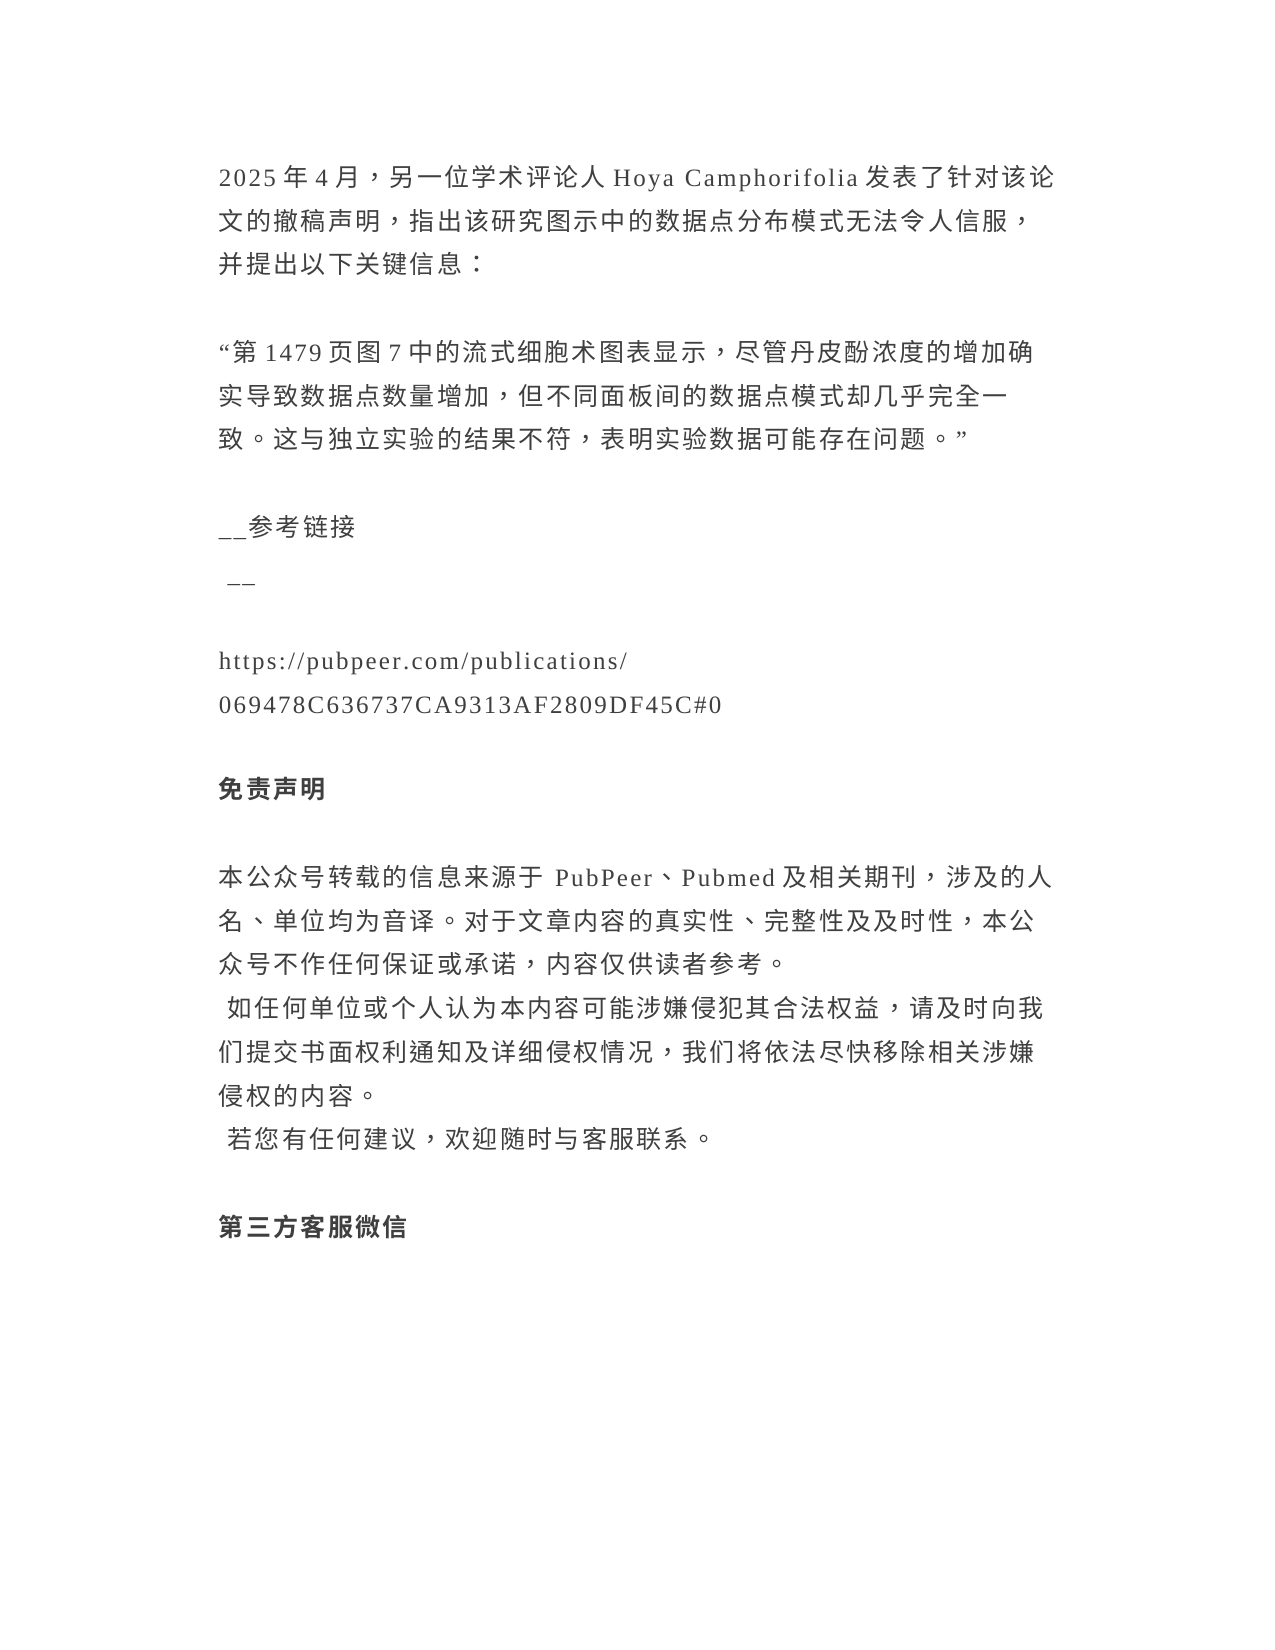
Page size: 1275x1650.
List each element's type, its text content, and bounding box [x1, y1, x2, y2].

text 第三方客服微信 [219, 1200, 1056, 1244]
text 2025年4月，另一位学术评论人Hoya Camphorifolia发表了针对该论文的撤稿声明，指出该研究图示中的数据点分布模式无法令人信服，并提出以下关键信息： [219, 150, 1056, 281]
text __参考链接 __ [219, 500, 1056, 587]
text https://pubpeer.com/publications/069478C636737CA9313AF2809DF45C#0 [219, 631, 1056, 719]
text 免责声明 [219, 762, 1056, 806]
text 本公众号转载的信息来源于 PubPeer、Pubmed及相关期刊，涉及的人名、单位均为音译。对于文章内容的真实性、完整性及及时性，本公众号不作任何保证或承诺，内容仅供读者参考。 如任何单位或个人认为本内容可能涉嫌侵犯其合法权益，请及时向我们提交书面权利通知及详细侵权情况，我们将依法尽快移除相关涉嫌侵权的内容。 若您有任何建议，欢迎随时与客服联系。 [219, 850, 1056, 1156]
text “第1479页图7中的流式细胞术图表显示，尽管丹皮酚浓度的增加确实导致数据点数量增加，但不同面板间的数据点模式却几乎完全一致。这与独立实验的结果不符，表明实验数据可能存在问题。” [219, 325, 1056, 456]
